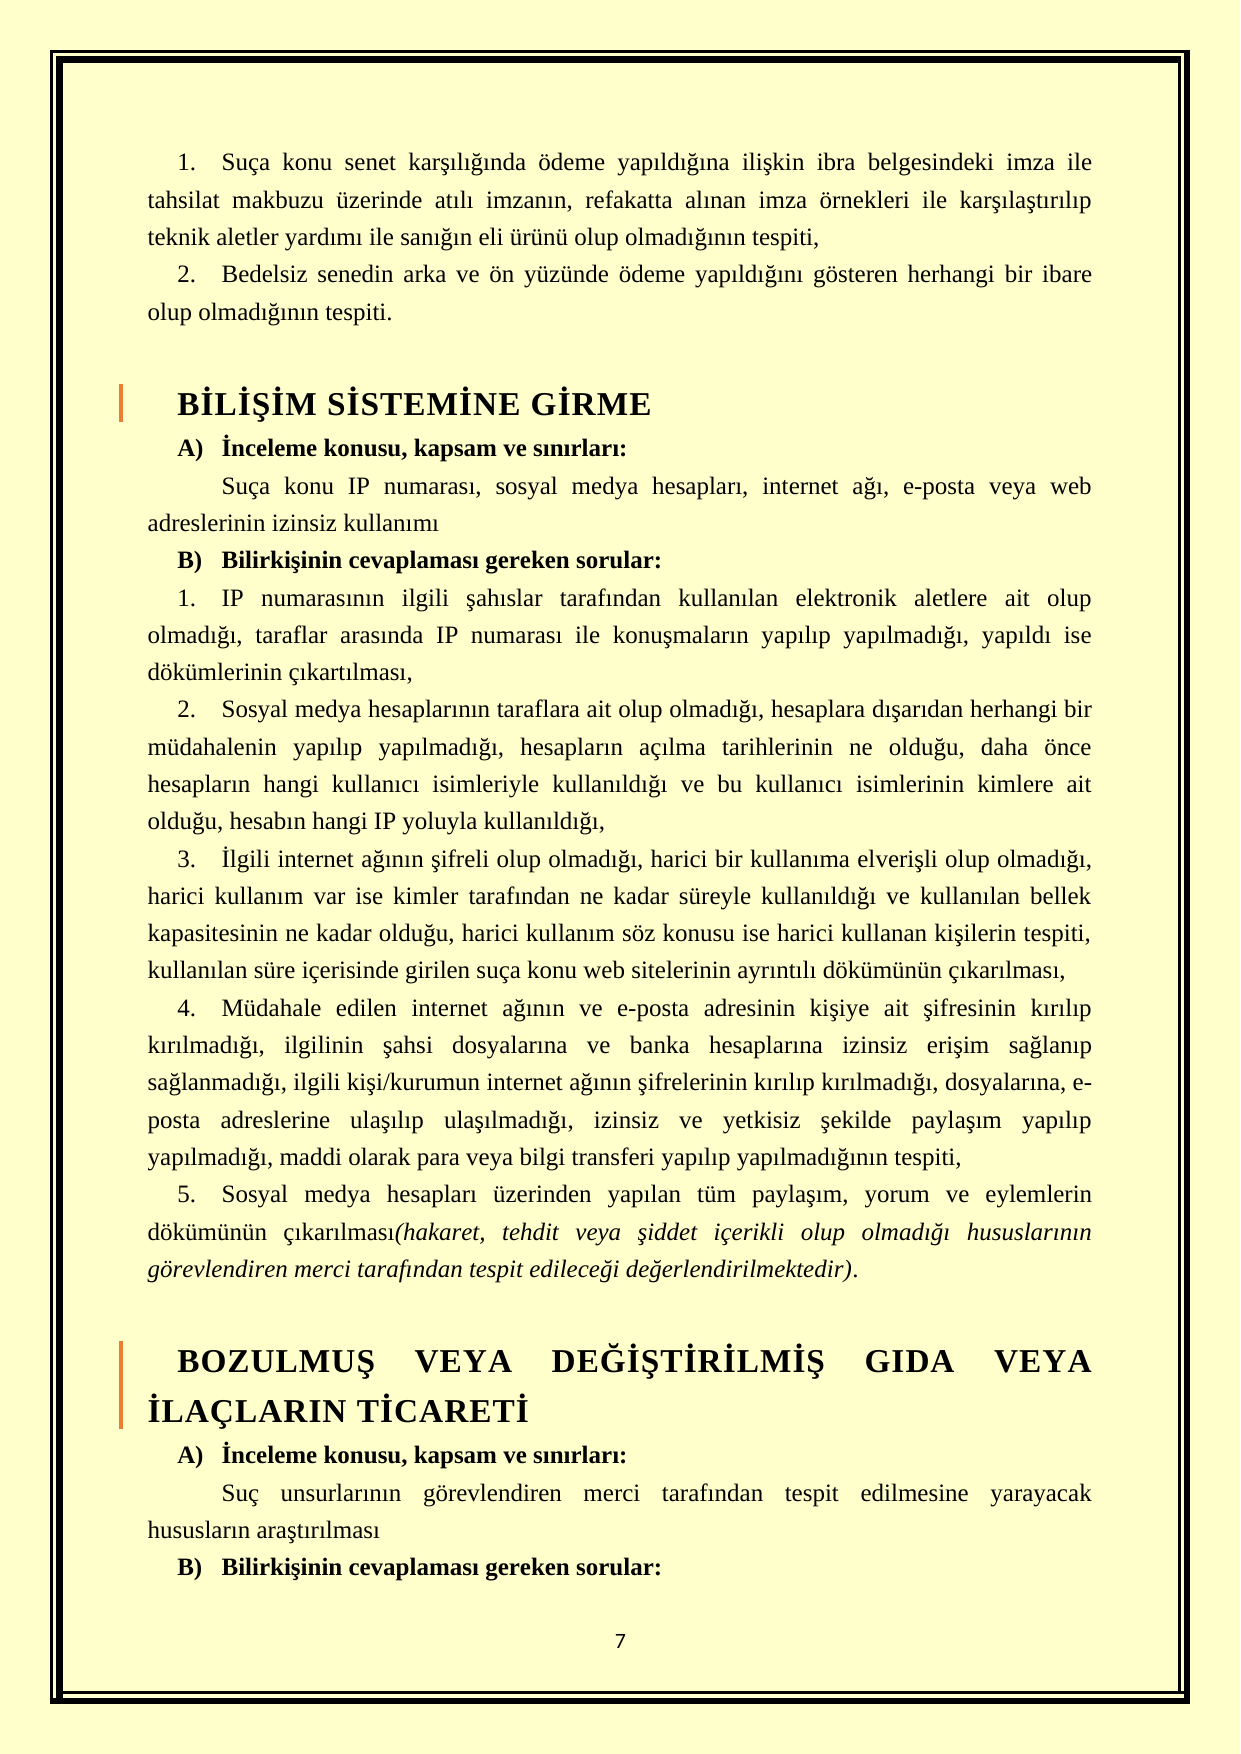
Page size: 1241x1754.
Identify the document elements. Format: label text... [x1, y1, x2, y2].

list IP numarasının ilgili şahıslar tarafından kullanılan elektronik aletlere ait olup olmadığı, taraflar arasında IP numarası ile konuşmaların yapılıp yapılmadığı, yapıldı ise dökümlerinin çıkartılması, [147, 583, 1093, 686]
list İlgili internet ağının şifreli olup olmadığı, harici bir kullanıma elverişli olup olmadığı, harici kullanım var ise kimler tarafından ne kadar süreyle kullanıldığı ve kullanılan bellek kapasitesinin ne kadar olduğu, harici kullanım söz konusu ise harici kullanan kişilerin tespiti, kullanılan süre içerisinde girilen suça konu web sitelerinin ayrıntılı dökümünün çıkarılması, [147, 844, 1093, 984]
list Bilirkişinin cevaplaması gereken sorular: [147, 545, 1093, 574]
subtitle BOZULMUŞ VEYA DEĞİŞTİRİLMİŞ GIDA VEYA İLAÇLARIN TİCARETİ [123, 1341, 1093, 1429]
list İnceleme konusu, kapsam ve sınırları: [147, 1441, 1093, 1469]
list Müdahale edilen internet ağının ve e-posta adresinin kişiye ait şifresinin kırılıp kırılmadığı, ilgilinin şahsi dosyalarına ve banka hesaplarına izinsiz erişim sağlanıp sağlanmadığı, ilgili kişi/kurumun internet ağının şifrelerinin kırılıp kırılmadığı, dosyalarına, e-posta adreslerine ulaşılıp ulaşılmadığı, izinsiz ve yetkisiz şekilde paylaşım yapılıp yapılmadığı, maddi olarak para veya bilgi transferi yapılıp yapılmadığının tespiti, [147, 993, 1093, 1171]
list Bedelsiz senedin arka ve ön yüzünde ödeme yapıldığını gösteren herhangi bir ibare olup olmadığının tespiti. [147, 259, 1093, 325]
list Sosyal medya hesaplarının taraflara ait olup olmadığı, hesaplara dışarıdan herhangi bir müdahalenin yapılıp yapılmadığı, hesapların açılma tarihlerinin ne olduğu, daha önce hesapların hangi kullanıcı isimleriyle kullanıldığı ve bu kullanıcı isimlerinin kimlere ait olduğu, hesabın hangi IP yoluyla kullanıldığı, [147, 694, 1093, 835]
text Suç unsurlarının görevlendiren merci tarafından tespit edilmesine yarayacak hususların araştırılması [147, 1478, 1093, 1544]
list İnceleme konusu, kapsam ve sınırları: [147, 433, 1093, 462]
list Suça konu senet karşılığında ödeme yapıldığına ilişkin ibra belgesindeki imza ile tahsilat makbuzu üzerinde atılı imzanın, refakatta alınan imza örnekleri ile karşılaştırılıp teknik aletler yardımı ile sanığın eli ürünü olup olmadığının tespiti, [147, 147, 1093, 251]
list Bilirkişinin cevaplaması gereken sorular: [147, 1552, 1093, 1581]
subtitle BİLİŞİM SİSTEMİNE GİRME [123, 384, 1093, 422]
list Sosyal medya hesapları üzerinden yapılan tüm paylaşım, yorum ve eylemlerin dökümünün çıkarılması(hakaret, tehdit veya şiddet içerikli olup olmadığı hususlarının görevlendiren merci tarafından tespit edileceği değerlendirilmektedir). [147, 1179, 1093, 1283]
text Suça konu IP numarası, sosyal medya hesapları, internet ağı, e-posta veya web adreslerinin izinsiz kullanımı [147, 471, 1093, 537]
